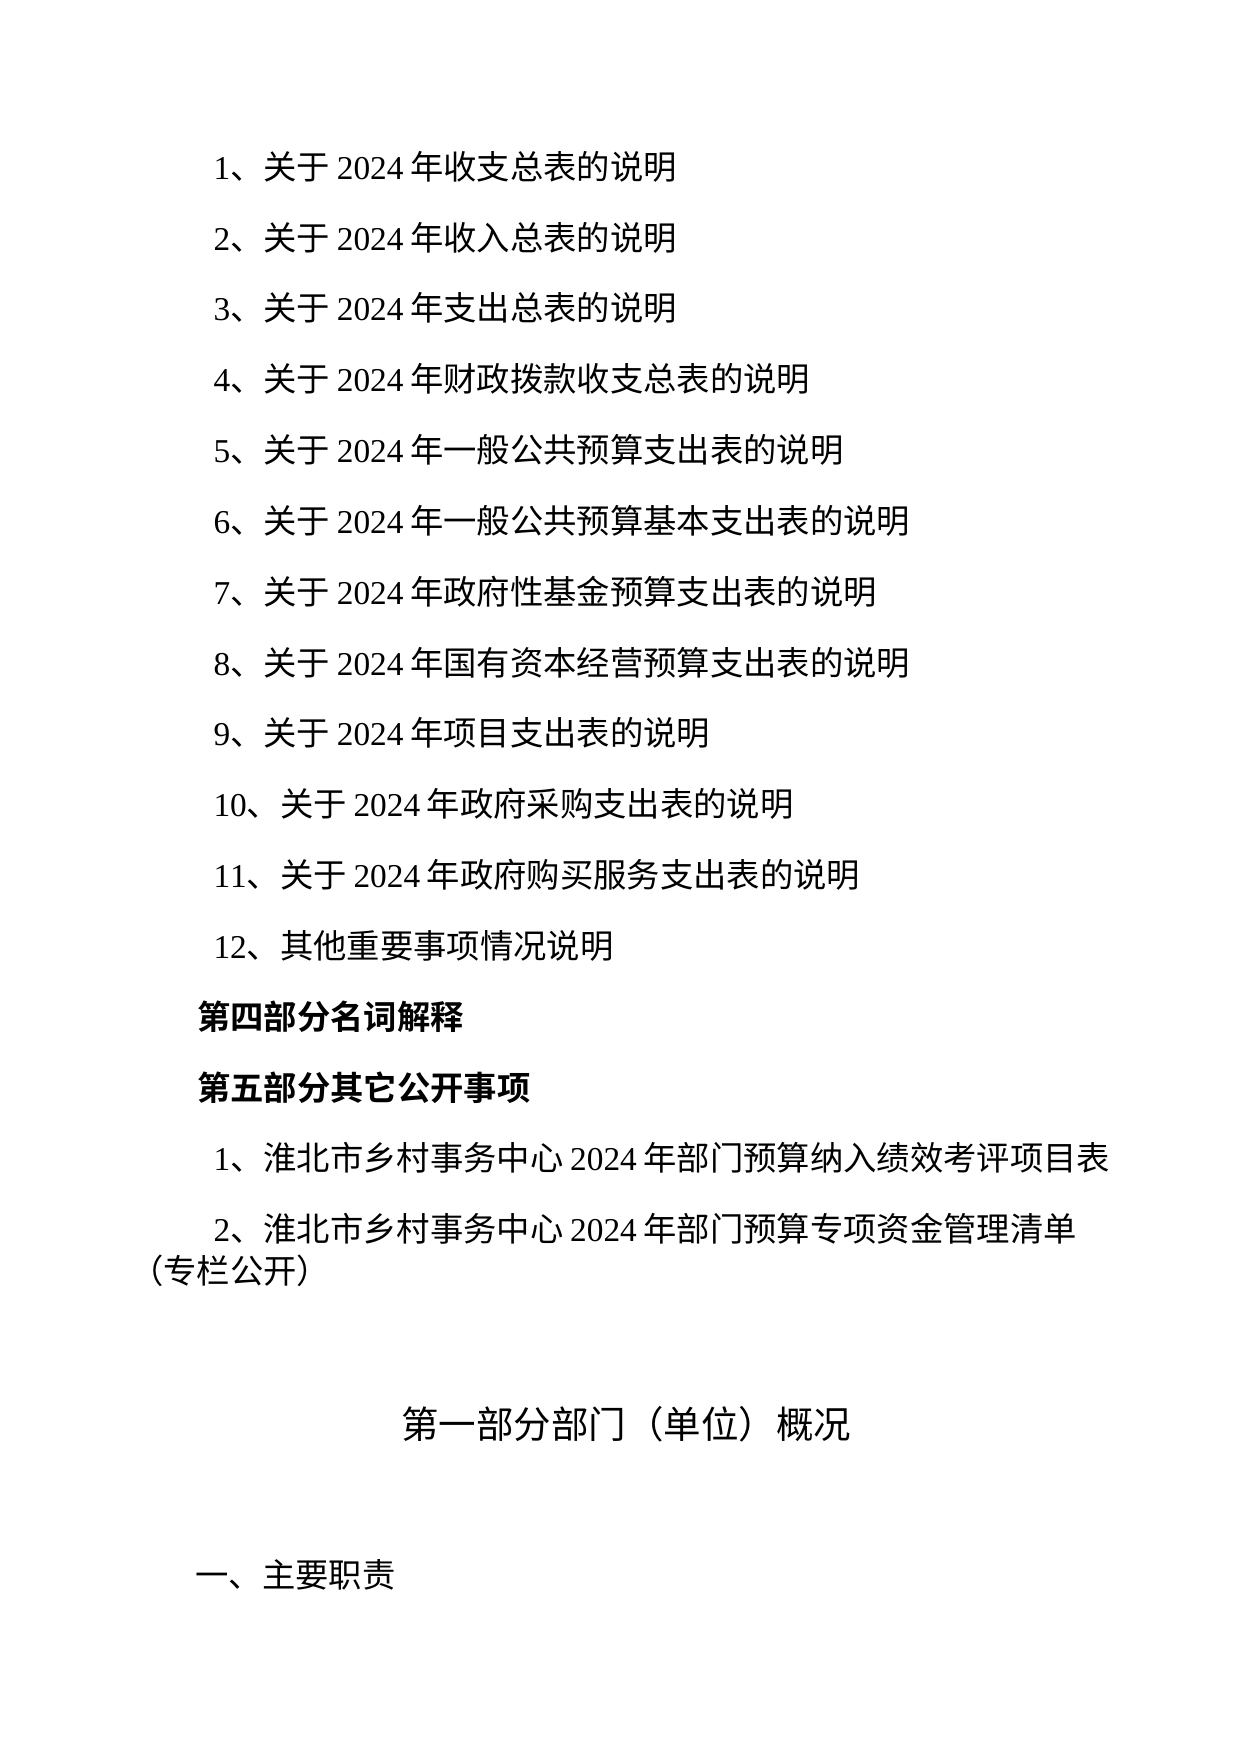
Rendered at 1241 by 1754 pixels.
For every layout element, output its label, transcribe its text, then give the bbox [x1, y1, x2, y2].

text 7、关于2024年政府性基金预算支出表的说明 [130, 571, 1122, 612]
text 10、关于2024年政府采购支出表的说明 [130, 783, 1122, 825]
text 6、关于2024年一般公共预算基本支出表的说明 [130, 500, 1122, 542]
text 3、关于2024年支出总表的说明 [130, 287, 1122, 329]
text 4、关于2024年财政拨款收支总表的说明 [130, 358, 1122, 400]
text 2、关于2024年收入总表的说明 [130, 217, 1122, 258]
text 1、淮北市乡村事务中心2024年部门预算纳入绩效考评项目表 [130, 1137, 1122, 1179]
text 1、关于2024年收支总表的说明 [130, 146, 1122, 187]
text 2、淮北市乡村事务中心2024年部门预算专项资金管理清单（专栏公开） [130, 1208, 1122, 1292]
text 9、关于2024年项目支出表的说明 [130, 712, 1122, 754]
text 一、主要职责 [130, 1541, 1122, 1599]
text 11、关于2024年政府购买服务支出表的说明 [130, 854, 1122, 896]
text 第四部分名词解释 [130, 996, 1122, 1037]
text 5、关于2024年一般公共预算支出表的说明 [130, 429, 1122, 471]
text 8、关于2024年国有资本经营预算支出表的说明 [130, 642, 1122, 683]
text 12、其他重要事项情况说明 [130, 925, 1122, 967]
text 第一部分部门（单位）概况 [130, 1392, 1122, 1450]
text 第五部分其它公开事项 [130, 1067, 1122, 1108]
